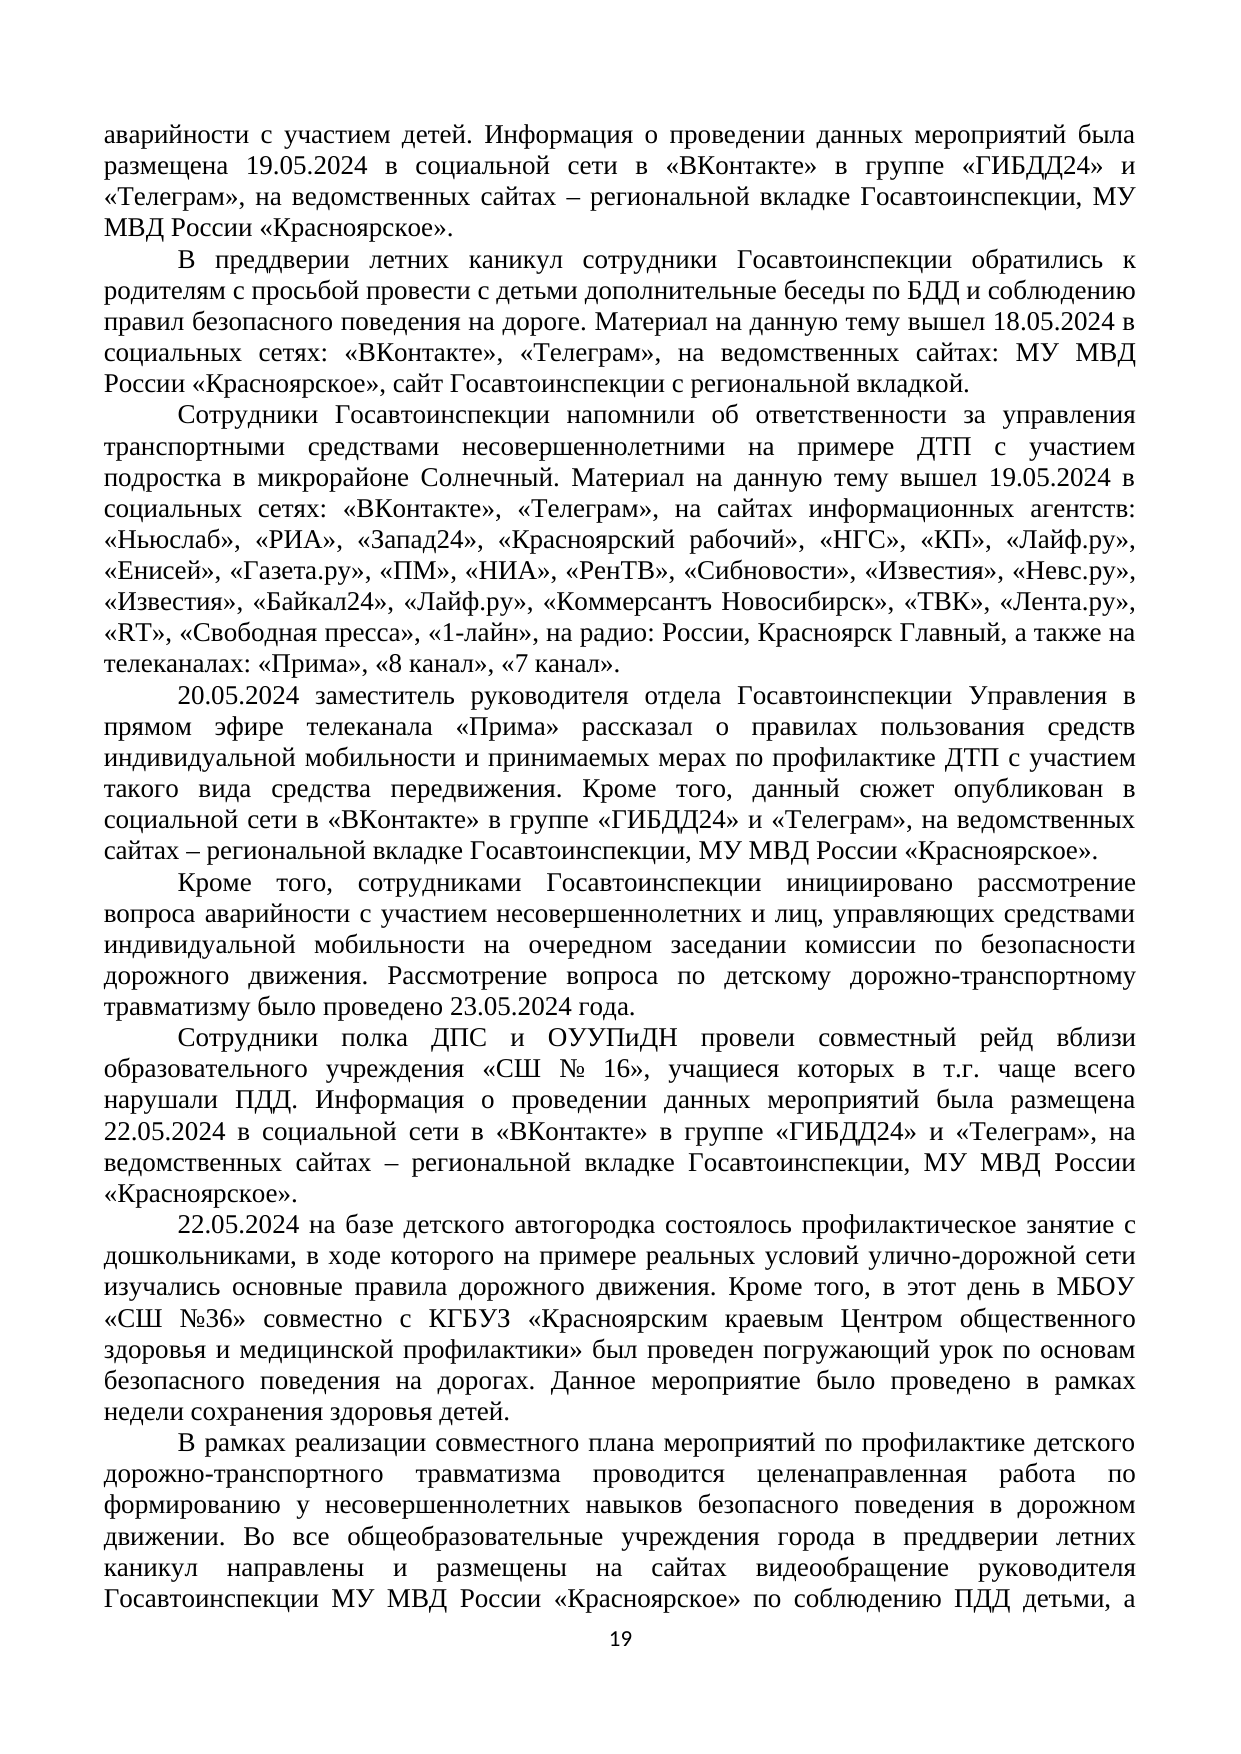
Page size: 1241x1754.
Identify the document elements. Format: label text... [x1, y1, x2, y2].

text В преддверии летних каникул сотрудники Госавтоинспекции обратились к родителям с просьбой провести с детьми дополнительные беседы по БДД и соблюдению правил безопасного поведения на дороге. Материал на данную тему вышел 18.05.2024 в социальных сетях: «ВКонтакте», «Телеграм», на ведомственных сайтах: МУ МВД России «Красноярское», сайт Госавтоинспекции с региональной вкладкой. [103, 243, 1137, 398]
text Кроме того, сотрудниками Госавтоинспекции инициировано рассмотрение вопроса аварийности с участием несовершеннолетних и лиц, управляющих средствами индивидуальной мобильности на очередном заседании комиссии по безопасности дорожного движения. Рассмотрение вопроса по детскому дорожно-транспортному травматизму было проведено 23.05.2024 года. [103, 866, 1137, 1021]
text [103, 118, 1137, 243]
text 20.05.2024 заместитель руководителя отдела Госавтоинспекции Управления в прямом эфире телеканала «Прима» рассказал о правилах пользования средств индивидуальной мобильности и принимаемых мерах по профилактике ДТП с участием такого вида средства передвижения. Кроме того, данный сюжет опубликован в социальной сети в «ВКонтакте» в группе «ГИБДД24» и «Телеграм», на ведомственных сайтах – региональной вкладке Госавтоинспекции, МУ МВД России «Красноярское». [103, 679, 1137, 866]
text 22.05.2024 на базе детского автогородка состоялось профилактическое занятие с дошкольниками, в ходе которого на примере реальных условий улично-дорожной сети изучались основные правила дорожного движения. Кроме того, в этот день в МБОУ «СШ №36» совместно с КГБУЗ «Красноярским краевым Центром общественного здоровья и медицинской профилактики» был проведен погружающий урок по основам безопасного поведения на дорогах. Данное мероприятие было проведено в рамках недели сохранения здоровья детей. [103, 1208, 1137, 1426]
text Сотрудники Госавтоинспекции напомнили об ответственности за управления транспортными средствами несовершеннолетними на примере ДТП с участием подростка в микрорайоне Солнечный. Материал на данную тему вышел 19.05.2024 в социальных сетях: «ВКонтакте», «Телеграм», на сайтах информационных агентств: «Ньюслаб», «РИА», «Запад24», «Красноярский рабочий», «НГС», «КП», «Лайф.ру», «Енисей», «Газета.ру», «ПМ», «НИА», «РенТВ», «Сибновости», «Известия», «Невс.ру», «Известия», «Байкал24», «Лайф.ру», «Коммерсантъ Новосибирск», «ТВК», «Лента.ру», «RT», «Свободная пресса», «1-лайн», на радио: России, Красноярск Главный, а также на телеканалах: «Прима», «8 канал», «7 канал». [103, 398, 1137, 679]
text Сотрудники полка ДПС и ОУУПиДН провели совместный рейд вблизи образовательного учреждения «СШ № 16», учащиеся которых в т.г. чаще всего нарушали ПДД. Информация о проведении данных мероприятий была размещена 22.05.2024 в социальной сети в «ВКонтакте» в группе «ГИБДД24» и «Телеграм», на ведомственных сайтах – региональной вкладке Госавтоинспекции, МУ МВД России «Красноярское». [103, 1021, 1137, 1208]
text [103, 1426, 1137, 1613]
